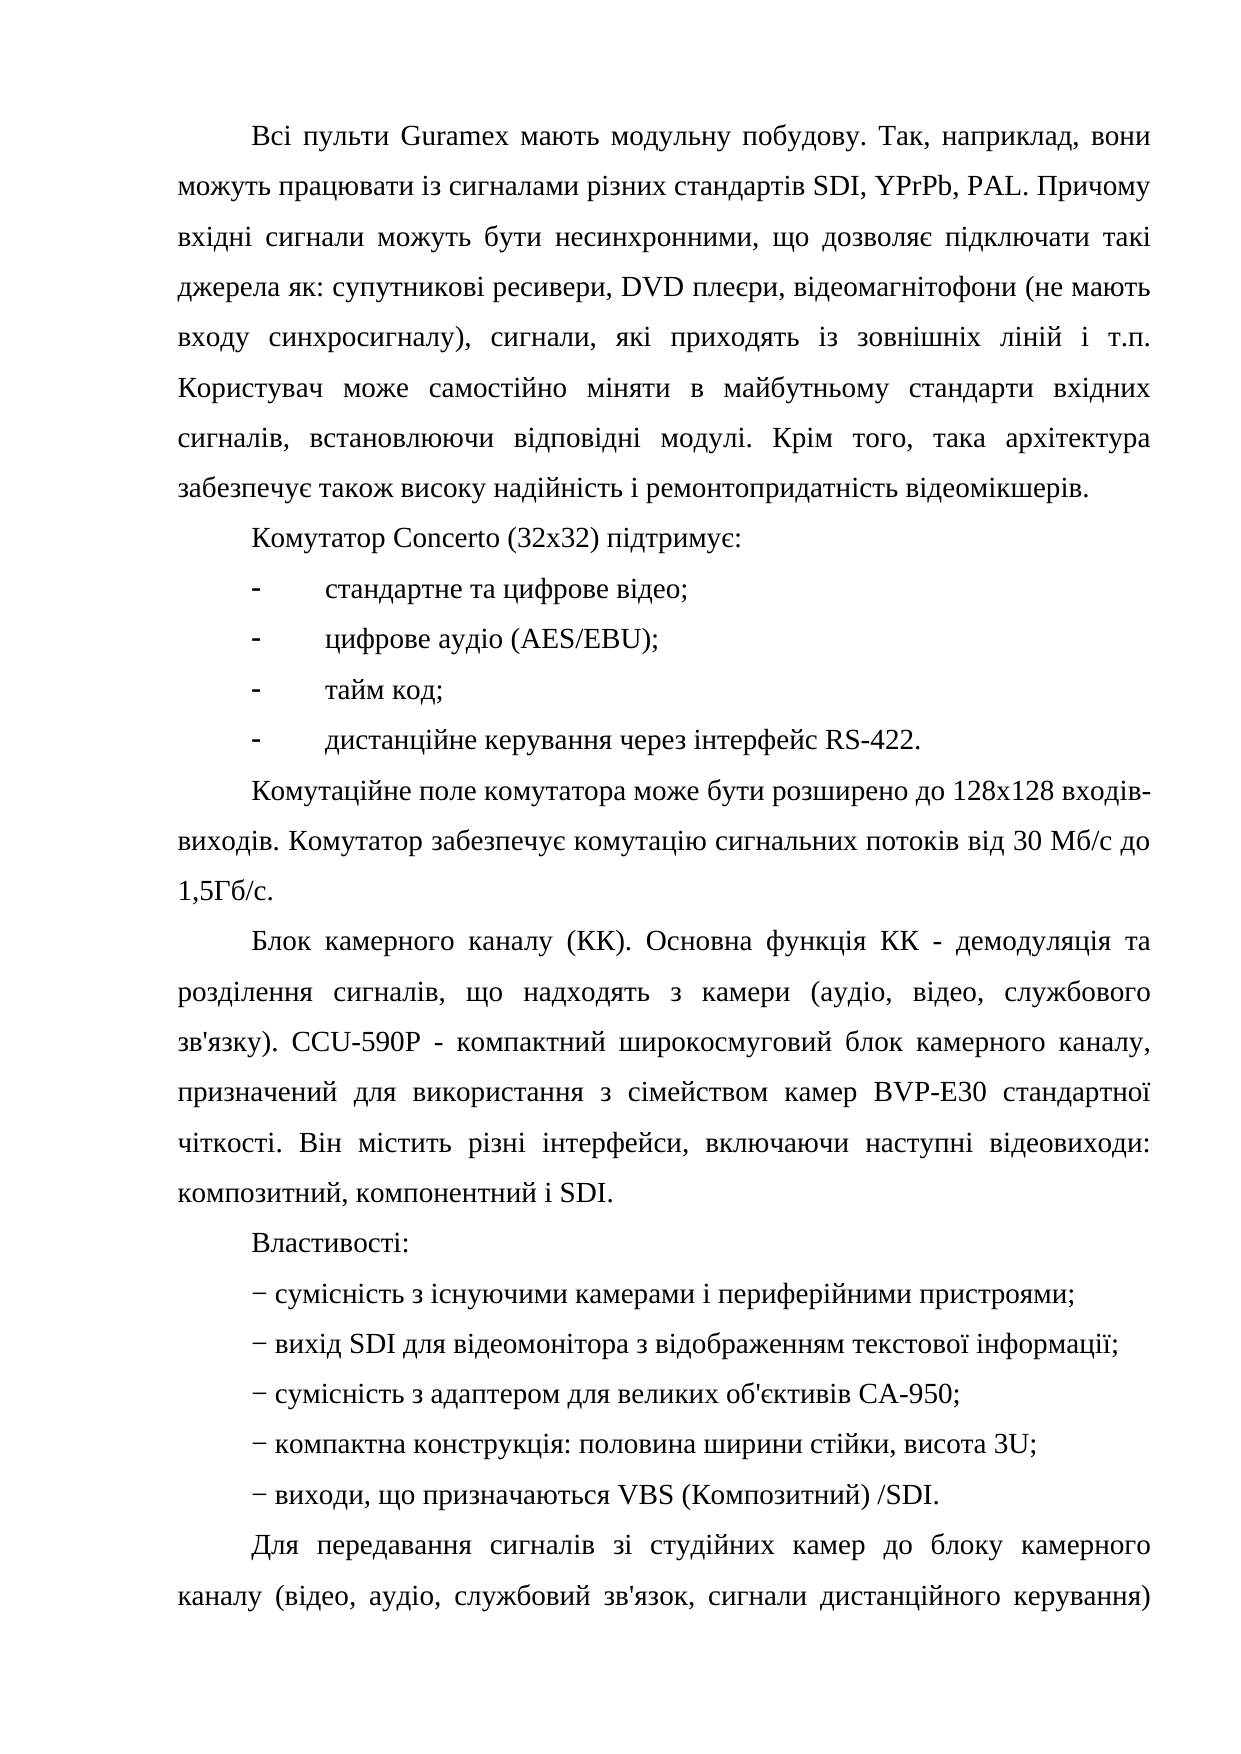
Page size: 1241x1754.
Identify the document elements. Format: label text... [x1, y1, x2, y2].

text  стандартне та цифрове відео; [177, 571, 1152, 604]
text Властивості: [177, 1225, 1152, 1259]
text Всі пульти Guramex мають модульну побудову. Так, наприклад, вони можуть працювати із сигналами різних стандартів SDI, YPrPb, PAL. Причому вхідні сигнали можуть бути несинхронними, що дозволяє підключати такі джерела як: супутникові ресивери, DVD плеєри, відеомагнітофони (не мають входу синхросигналу), сигнали, які приходять із зовнішніх ліній і т.п. Користувач може самостійно міняти в майбутньому стандарти вхідних сигналів, встановлюючи відповідні модулі. Крім того, така архітектура забезпечує також високу надійність і ремонтопридатність відеомікшерів. [177, 118, 1152, 504]
text − сумісність з адаптером для великих об'єктивів CA-950; [177, 1376, 1152, 1410]
text  тайм код; [177, 672, 1152, 705]
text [177, 1527, 1152, 1611]
text Комутатор Concerto (32х32) підтримує: [177, 521, 1152, 554]
text − компактна конструкція: половина ширини стійки, висота 3U; [177, 1427, 1152, 1460]
text − вихід SDI для відеомонітора з відображенням текстової інформації; [177, 1326, 1152, 1359]
text − сумісність з існуючими камерами і периферійними пристроями; [177, 1276, 1152, 1309]
text  цифрове аудіо (AES/EBU); [177, 621, 1152, 655]
text − виходи, що призначаються VBS (Композитний) /SDI. [177, 1477, 1152, 1511]
text Комутаційне поле комутатора може бути розширено до 128х128 входів-виходів. Комутатор забезпечує комутацію сигнальних потоків від 30 Мб/с до 1,5Гб/с. [177, 773, 1152, 907]
text  дистанційне керування через інтерфейс RS-422. [177, 722, 1152, 756]
text Блок камерного каналу (КК). Основна функція КК - демодуляція та розділення сигналів, що надходять з камери (аудіо, відео, службового зв'язку). CCU-590P - компактний широкосмуговий блок камерного каналу, призначений для використання з сімейством камер BVP-E30 стандартної чіткості. Він містить різні інтерфейси, включаючи наступні відеовиходи: композитний, компонентний і SDI. [177, 923, 1152, 1209]
